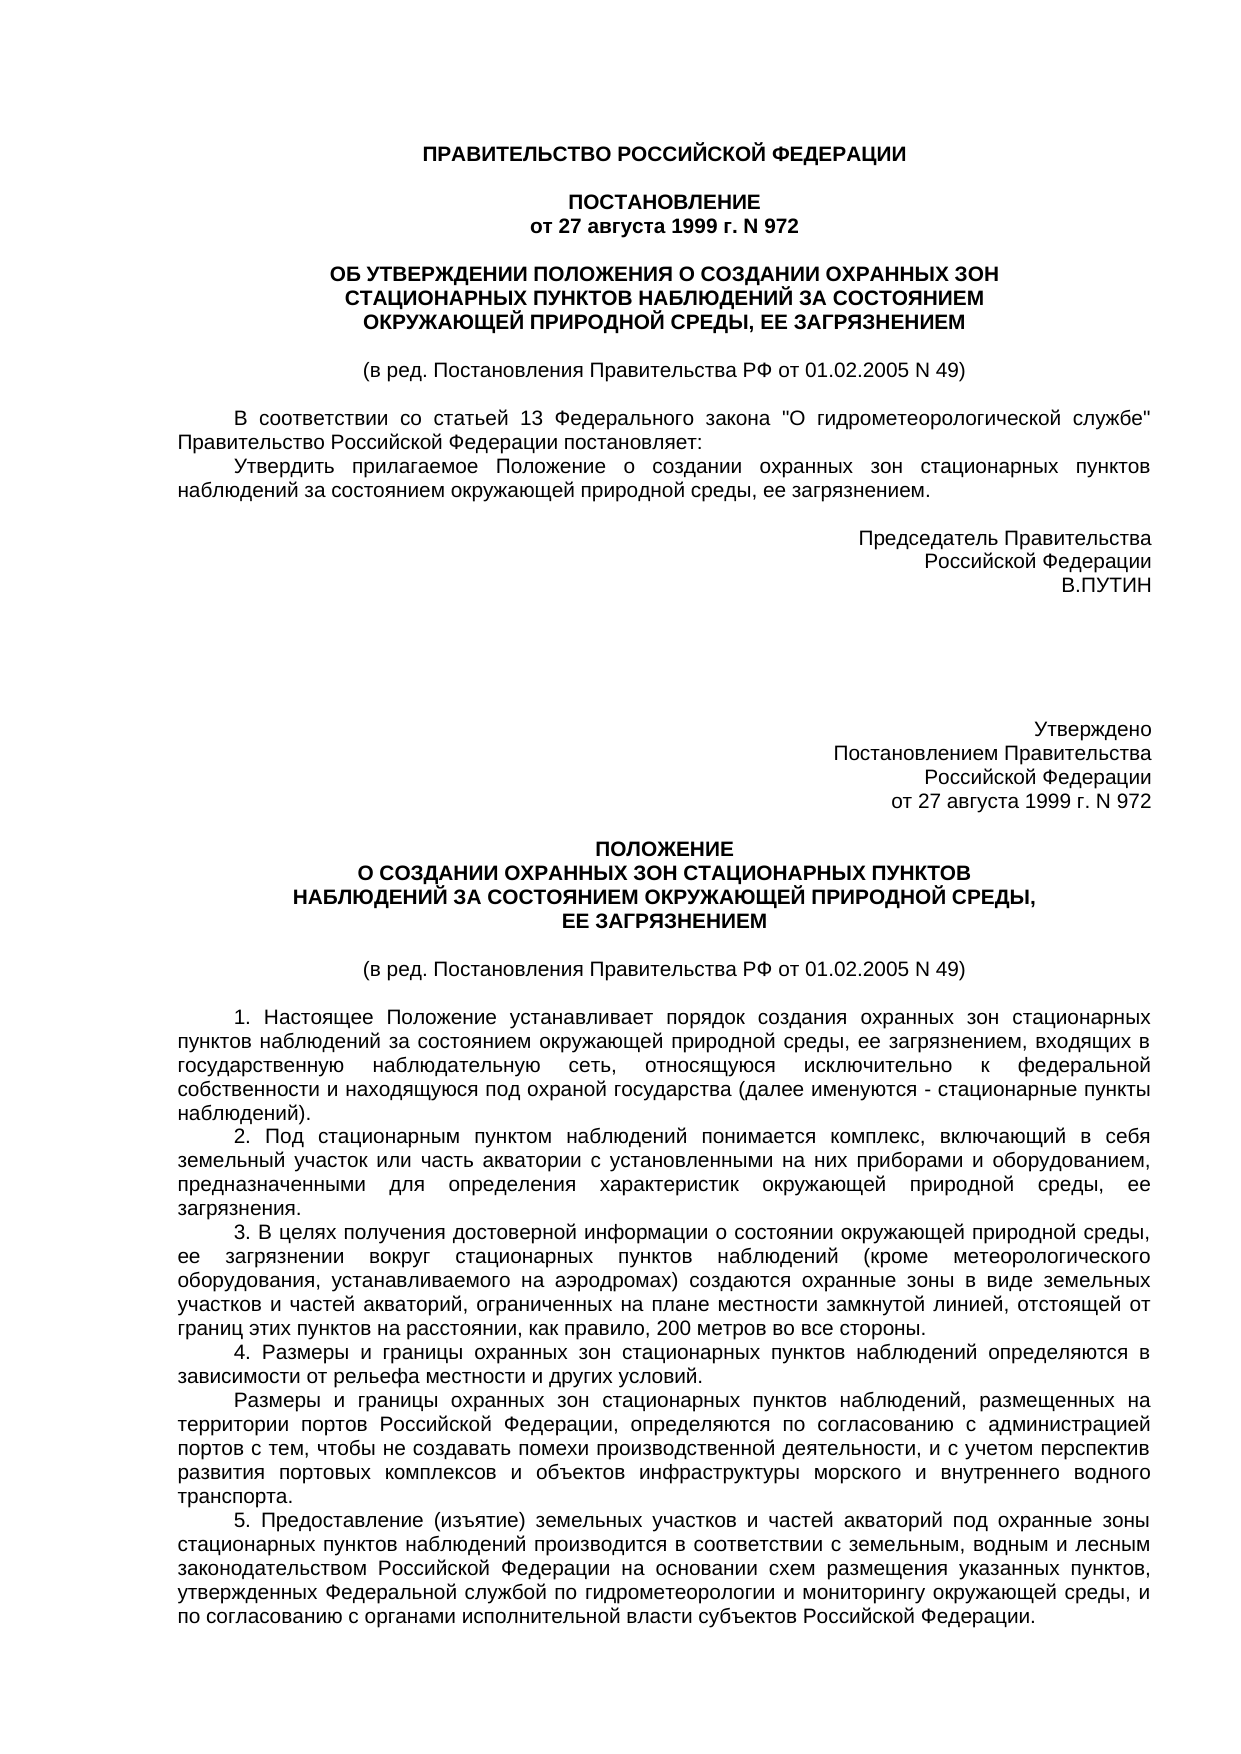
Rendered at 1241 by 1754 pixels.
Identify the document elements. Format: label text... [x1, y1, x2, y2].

text В соответствии со статьей 13 Федерального закона "О гидрометеорологической службе" Правительство Российской Федерации постановляет: [177, 406, 1152, 453]
text 1. Настоящее Положение устанавливает порядок создания охранных зон стационарных пунктов наблюдений за состоянием окружающей природной среды, ее загрязнением, входящих в государственную наблюдательную сеть, относящуюся исключительно к федеральной собственности и находящуюся под охраной государства (далее именуются - стационарные пункты наблюдений). [177, 1004, 1152, 1124]
text Председатель Правительства [177, 525, 1152, 549]
title ОБ УТВЕРЖДЕНИИ ПОЛОЖЕНИЯ О СОЗДАНИИ ОХРАННЫХ ЗОН [177, 262, 1152, 286]
text (в ред. Постановления Правительства РФ от 01.02.2005 N 49) [177, 957, 1152, 981]
text В.ПУТИН [177, 573, 1152, 597]
text Российской Федерации [177, 765, 1152, 789]
title НАБЛЮДЕНИЙ ЗА СОСТОЯНИЕМ ОКРУЖАЮЩЕЙ ПРИРОДНОЙ СРЕДЫ, [177, 885, 1152, 909]
text Размеры и границы охранных зон стационарных пунктов наблюдений, размещенных на территории портов Российской Федерации, определяются по согласованию с администрацией портов с тем, чтобы не создавать помехи производственной деятельности, и с учетом перспектив развития портовых комплексов и объектов инфраструктуры морского и внутреннего водного транспорта. [177, 1388, 1152, 1508]
title ОКРУЖАЮЩЕЙ ПРИРОДНОЙ СРЕДЫ, ЕЕ ЗАГРЯЗНЕНИЕМ [177, 310, 1152, 334]
title от 27 августа 1999 г. N 972 [177, 214, 1152, 238]
title СТАЦИОНАРНЫХ ПУНКТОВ НАБЛЮДЕНИЙ ЗА СОСТОЯНИЕМ [177, 286, 1152, 310]
text Утверждено [177, 717, 1152, 741]
text Российской Федерации [177, 549, 1152, 573]
text Утвердить прилагаемое Положение о создании охранных зон стационарных пунктов наблюдений за состоянием окружающей природной среды, ее загрязнением. [177, 453, 1152, 501]
title ПРАВИТЕЛЬСТВО РОССИЙСКОЙ ФЕДЕРАЦИИ [177, 142, 1152, 166]
text 4. Размеры и границы охранных зон стационарных пунктов наблюдений определяются в зависимости от рельефа местности и других условий. [177, 1340, 1152, 1388]
text 5. Предоставление (изъятие) земельных участков и частей акваторий под охранные зоны стационарных пунктов наблюдений производится в соответствии с земельным, водным и лесным законодательством Российской Федерации на основании схем размещения указанных пунктов, утвержденных Федеральной службой по гидрометеорологии и мониторингу окружающей среды, и по согласованию с органами исполнительной власти субъектов Российской Федерации. [177, 1508, 1152, 1627]
text 2. Под стационарным пунктом наблюдений понимается комплекс, включающий в себя земельный участок или часть акватории с установленными на них приборами и оборудованием, предназначенными для определения характеристик окружающей природной среды, ее загрязнения. [177, 1124, 1152, 1220]
title О СОЗДАНИИ ОХРАННЫХ ЗОН СТАЦИОНАРНЫХ ПУНКТОВ [177, 861, 1152, 885]
text Постановлением Правительства [177, 741, 1152, 765]
title ПОЛОЖЕНИЕ [177, 837, 1152, 861]
title ЕЕ ЗАГРЯЗНЕНИЕМ [177, 909, 1152, 933]
text 3. В целях получения достоверной информации о состоянии окружающей природной среды, ее загрязнении вокруг стационарных пунктов наблюдений (кроме метеорологического оборудования, устанавливаемого на аэродромах) создаются охранные зоны в виде земельных участков и частей акваторий, ограниченных на плане местности замкнутой линией, отстоящей от границ этих пунктов на расстоянии, как правило, 200 метров во все стороны. [177, 1220, 1152, 1340]
text (в ред. Постановления Правительства РФ от 01.02.2005 N 49) [177, 358, 1152, 382]
text от 27 августа 1999 г. N 972 [177, 789, 1152, 813]
title ПОСТАНОВЛЕНИЕ [177, 190, 1152, 214]
